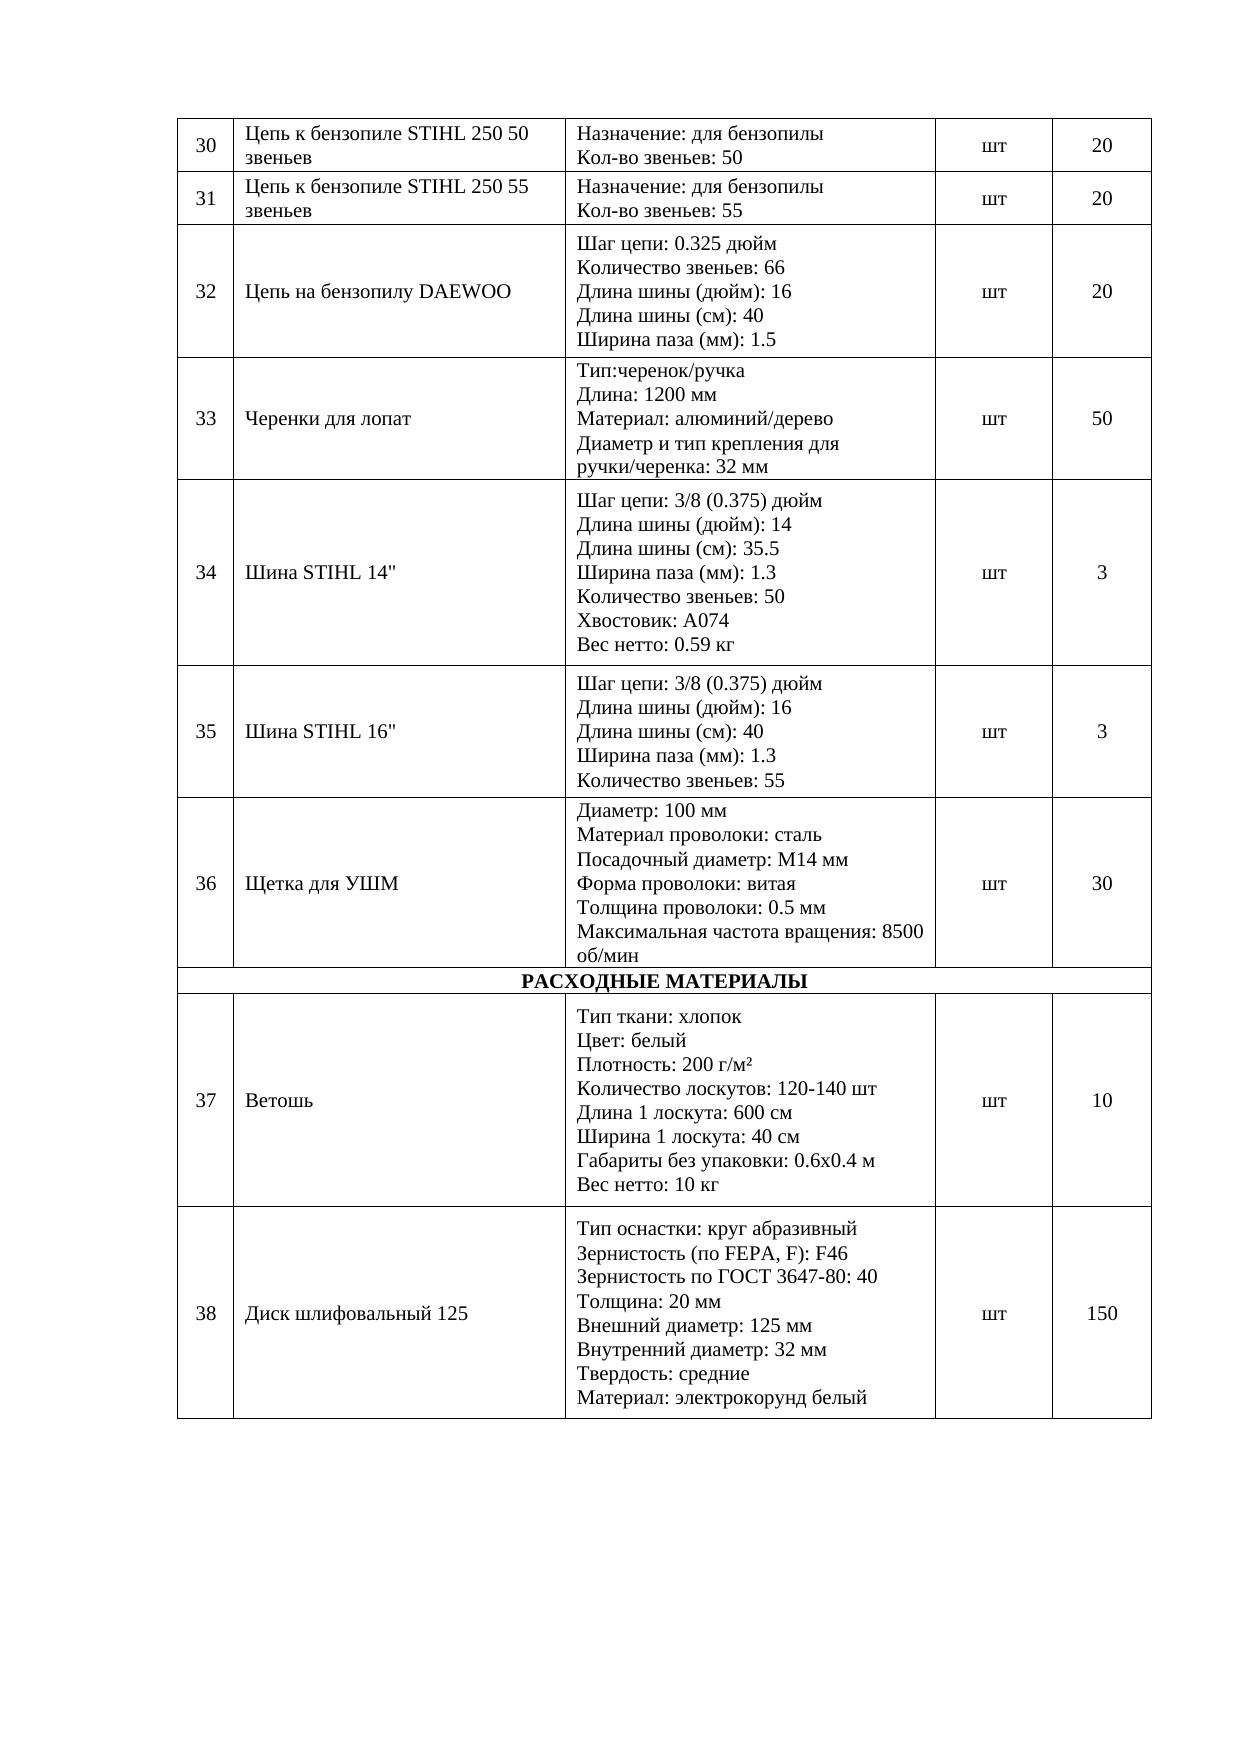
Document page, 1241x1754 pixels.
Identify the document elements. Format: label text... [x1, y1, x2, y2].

table_cell шт [936, 994, 1052, 1206]
table_cell 150 [1053, 1207, 1151, 1418]
table_cell шт [936, 225, 1052, 357]
table_cell 20 [1053, 225, 1151, 357]
table_cell Цепь на бензопилу DAEWOO [234, 225, 565, 357]
table_cell 30 [1053, 798, 1151, 967]
table_cell шт [936, 172, 1052, 224]
table_cell Шина STIHL 14" [234, 480, 565, 664]
table_cell 50 [1053, 358, 1151, 478]
table_cell Цепь к бензопиле STIHL 250 50 звеньев [234, 119, 565, 171]
table_cell Ветошь [234, 994, 565, 1206]
table_cell Диск шлифовальный 125 [234, 1207, 565, 1418]
table_cell Шина STIHL 16" [234, 666, 565, 797]
table_cell шт [936, 666, 1052, 797]
table_cell 35 [178, 666, 233, 797]
table_cell Черенки для лопат [234, 358, 565, 478]
table_cell шт [936, 358, 1052, 478]
table_cell Тип оснастки: круг абразивный Зернистость (по FEPA, F): F46 Зернистость по ГОСТ 3647-80: 40 Толщина: 20 мм Внешний диаметр: 125 мм Внутренний диаметр: 32 мм Твердость: средние Материал: электрокорунд белый [566, 1207, 935, 1418]
table_cell Шаг цепи: 3/8 (0.375) дюйм Длина шины (дюйм): 14 Длина шины (см): 35.5 Ширина паза (мм): 1.3 Количество звеньев: 50 Хвостовик: A074 Вес нетто: 0.59 кг [566, 480, 935, 664]
table_cell 34 [178, 480, 233, 664]
table_cell 20 [1053, 172, 1151, 224]
table_cell 37 [178, 994, 233, 1206]
table_cell 36 [178, 798, 233, 967]
table_cell 20 [1053, 119, 1151, 171]
table_cell 3 [1053, 480, 1151, 664]
table_cell шт [936, 119, 1052, 171]
table_cell Тип:черенок/ручка Длина: 1200 мм Материал: алюминий/дерево Диаметр и тип крепления для ручки/черенка: 32 мм [566, 358, 935, 478]
table_cell 33 [178, 358, 233, 478]
table_cell шт [936, 480, 1052, 664]
table_cell 10 [1053, 994, 1151, 1206]
table_cell Шаг цепи: 3/8 (0.375) дюйм Длина шины (дюйм): 16 Длина шины (см): 40 Ширина паза (мм): 1.3 Количество звеньев: 55 [566, 666, 935, 797]
table_cell шт [936, 1207, 1052, 1418]
table_cell 31 [178, 172, 233, 224]
table_cell 3 [1053, 666, 1151, 797]
table_cell Цепь к бензопиле STIHL 250 55 звеньев [234, 172, 565, 224]
table_cell Назначение: для бензопилы Кол-во звеньев: 55 [566, 172, 935, 224]
table_cell Диаметр: 100 мм Материал проволоки: сталь Посадочный диаметр: М14 мм Форма проволоки: витая Толщина проволоки: 0.5 мм Максимальная частота вращения: 8500 об/мин [566, 798, 935, 967]
table_cell Тип ткани: хлопок Цвет: белый Плотность: 200 г/м² Количество лоскутов: 120-140 шт Длина 1 лоскута: 600 см Ширина 1 лоскута: 40 см Габариты без упаковки: 0.6x0.4 м Вес нетто: 10 кг [566, 994, 935, 1206]
table_cell 38 [178, 1207, 233, 1418]
table_cell Назначение: для бензопилы Кол-во звеньев: 50 [566, 119, 935, 171]
table_cell 32 [178, 225, 233, 357]
table_cell Шаг цепи: 0.325 дюйм Количество звеньев: 66 Длина шины (дюйм): 16 Длина шины (см): 40 Ширина паза (мм): 1.5 [566, 225, 935, 357]
table_cell РАСХОДНЫЕ МАТЕРИАЛЫ [178, 968, 1151, 993]
table_cell Щетка для УШМ [234, 798, 565, 967]
table_cell шт [936, 798, 1052, 967]
table_cell 30 [178, 119, 233, 171]
